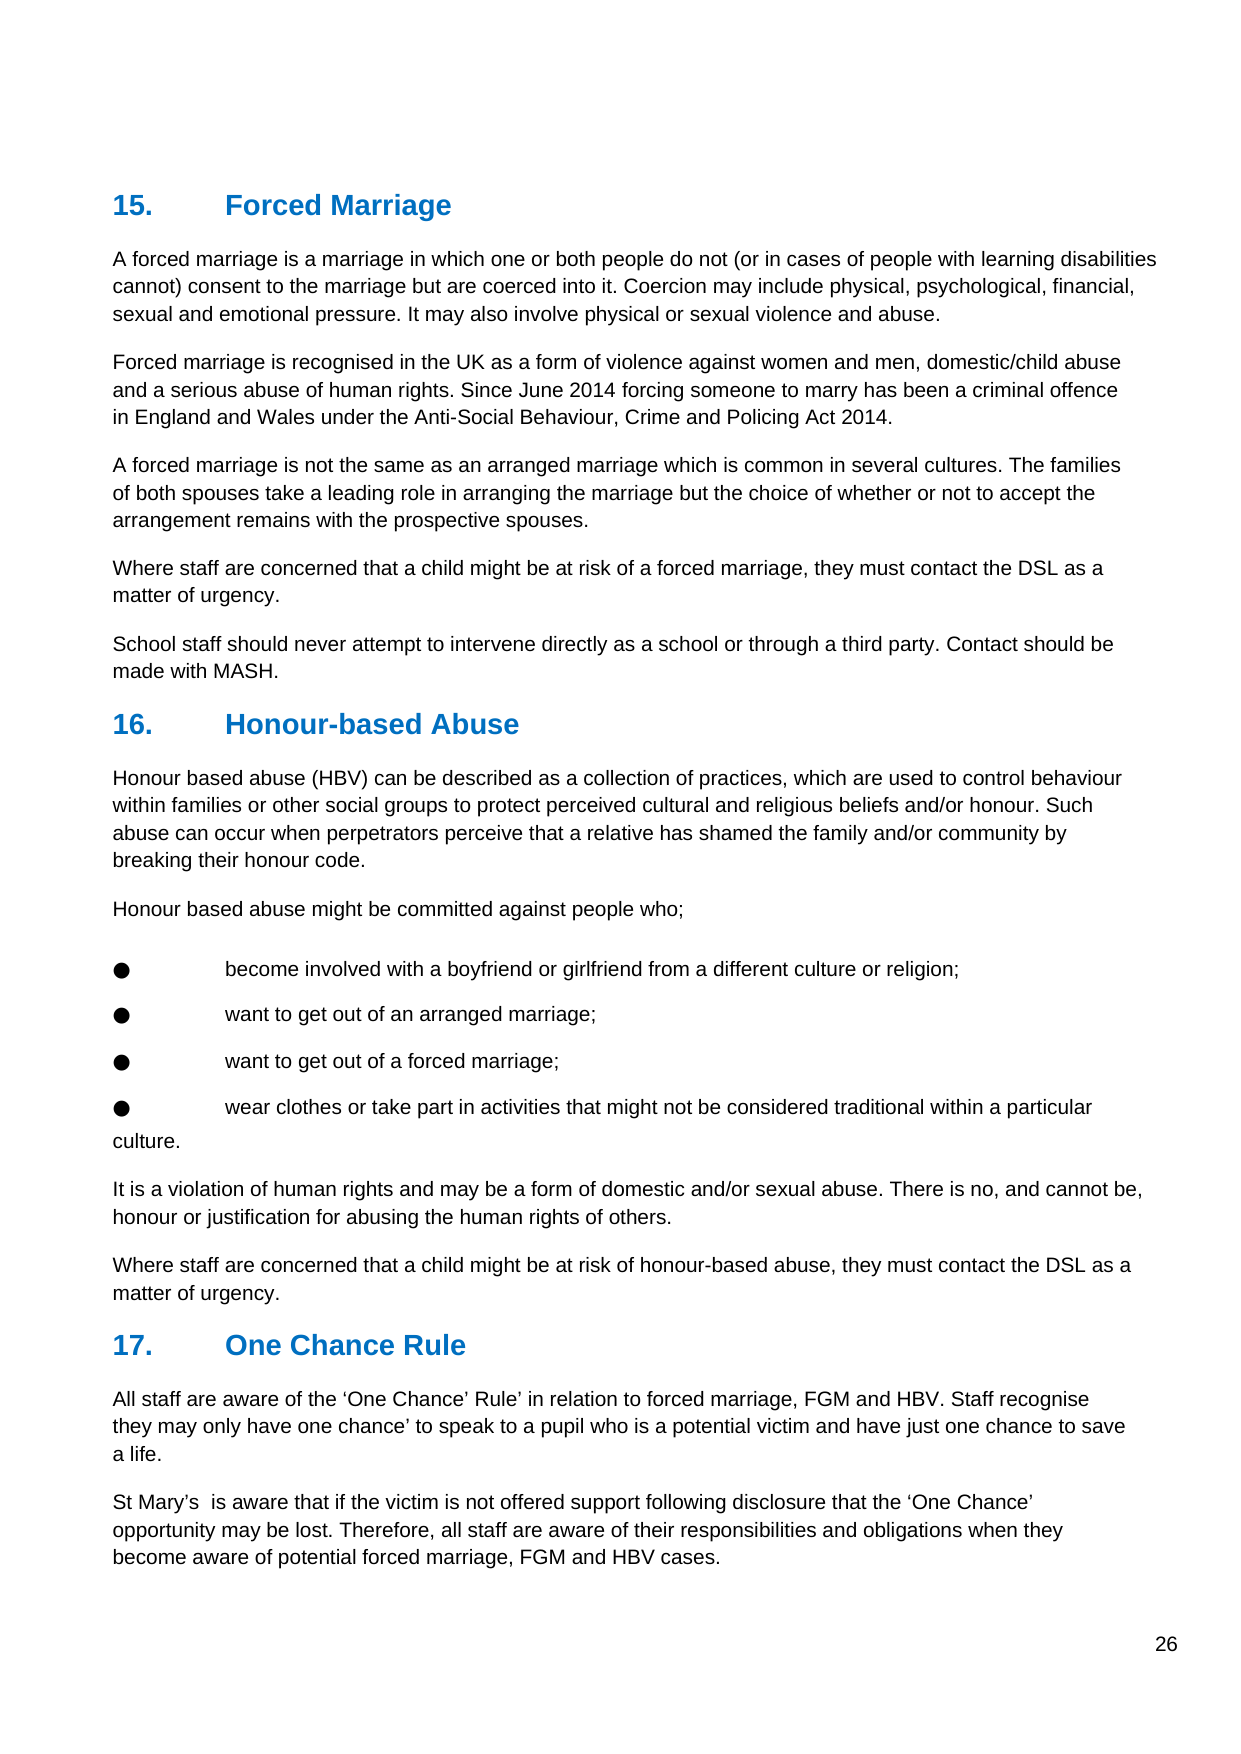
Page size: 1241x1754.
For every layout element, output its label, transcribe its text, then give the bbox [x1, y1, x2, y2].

text St Mary’s is aware that if the victim is not offered support following disclosure that the ‘One Chance’ opportunity may be lost. Therefore, all staff are aware of their responsibilities and obligations when they become aware of potential forced marriage, FGM and HBV cases. [112, 1490, 1141, 1569]
subtitle Forced Marriage [112, 188, 1178, 221]
text Where staff are concerned that a child might be at risk of a forced marriage, they must contact the DSL as a matter of urgency. [112, 556, 1136, 607]
list want to get out of an arranged marriage; [112, 991, 1178, 1034]
list become involved with a boyfriend or girlfriend from a different culture or religion; [112, 945, 1178, 988]
text It is a violation of human rights and may be a form of domestic and/or sexual abuse. There is no, and cannot be, honour or justification for abusing the human rights of others. [112, 1177, 1153, 1229]
text Forced marriage is recognised in the UK as a form of violence against women and men, domestic/child abuse and a serious abuse of human rights. Since June 2014 forcing someone to marry has been a criminal offence in England and Wales under the Anti-Social Behaviour, Crime and Policing Act 2014. [112, 350, 1138, 429]
text Honour based abuse (HBV) can be described as a collection of practices, which are used to control behaviour within families or other social groups to protect perceived cultural and religious beliefs and/or honour. Such abuse can occur when perpetrators perceive that a relative has shamed the family and/or community by breaking their honour code. [112, 766, 1136, 872]
text Honour based abuse might be committed against people who; [112, 897, 1178, 921]
text School staff should never attempt to intervene directly as a school or through a third party. Contact should be made with MASH. [112, 632, 1136, 683]
text Where staff are concerned that a child might be at risk of honour-based abuse, they must contact the DSL as a matter of urgency. [112, 1253, 1136, 1304]
list wear clothes or take part in activities that might not be considered traditional within a particular culture. [112, 1083, 1093, 1153]
text A forced marriage is a marriage in which one or both people do not (or in cases of people with learning disabilities cannot) consent to the marriage but are coerced into it. Coercion may include physical, psychological, financial, sexual and emotional pressure. It may also involve physical or sexual violence and abuse. [112, 246, 1178, 325]
subtitle Honour-based Abuse [112, 707, 1178, 741]
subtitle One Chance Rule [112, 1328, 1178, 1361]
text A forced marriage is not the same as an arranged marriage which is common in several cultures. The families of both spouses take a leading role in arranging the marriage but the choice of whether or not to accept the arrangement remains with the prospective spouses. [112, 453, 1136, 532]
list want to get out of a forced marriage; [112, 1037, 1178, 1080]
text All staff are aware of the ‘One Chance’ Rule’ in relation to forced marriage, FGM and HBV. Staff recognise they may only have one chance’ to speak to a pupil who is a potential victim and have just one chance to save a life. [112, 1387, 1136, 1466]
